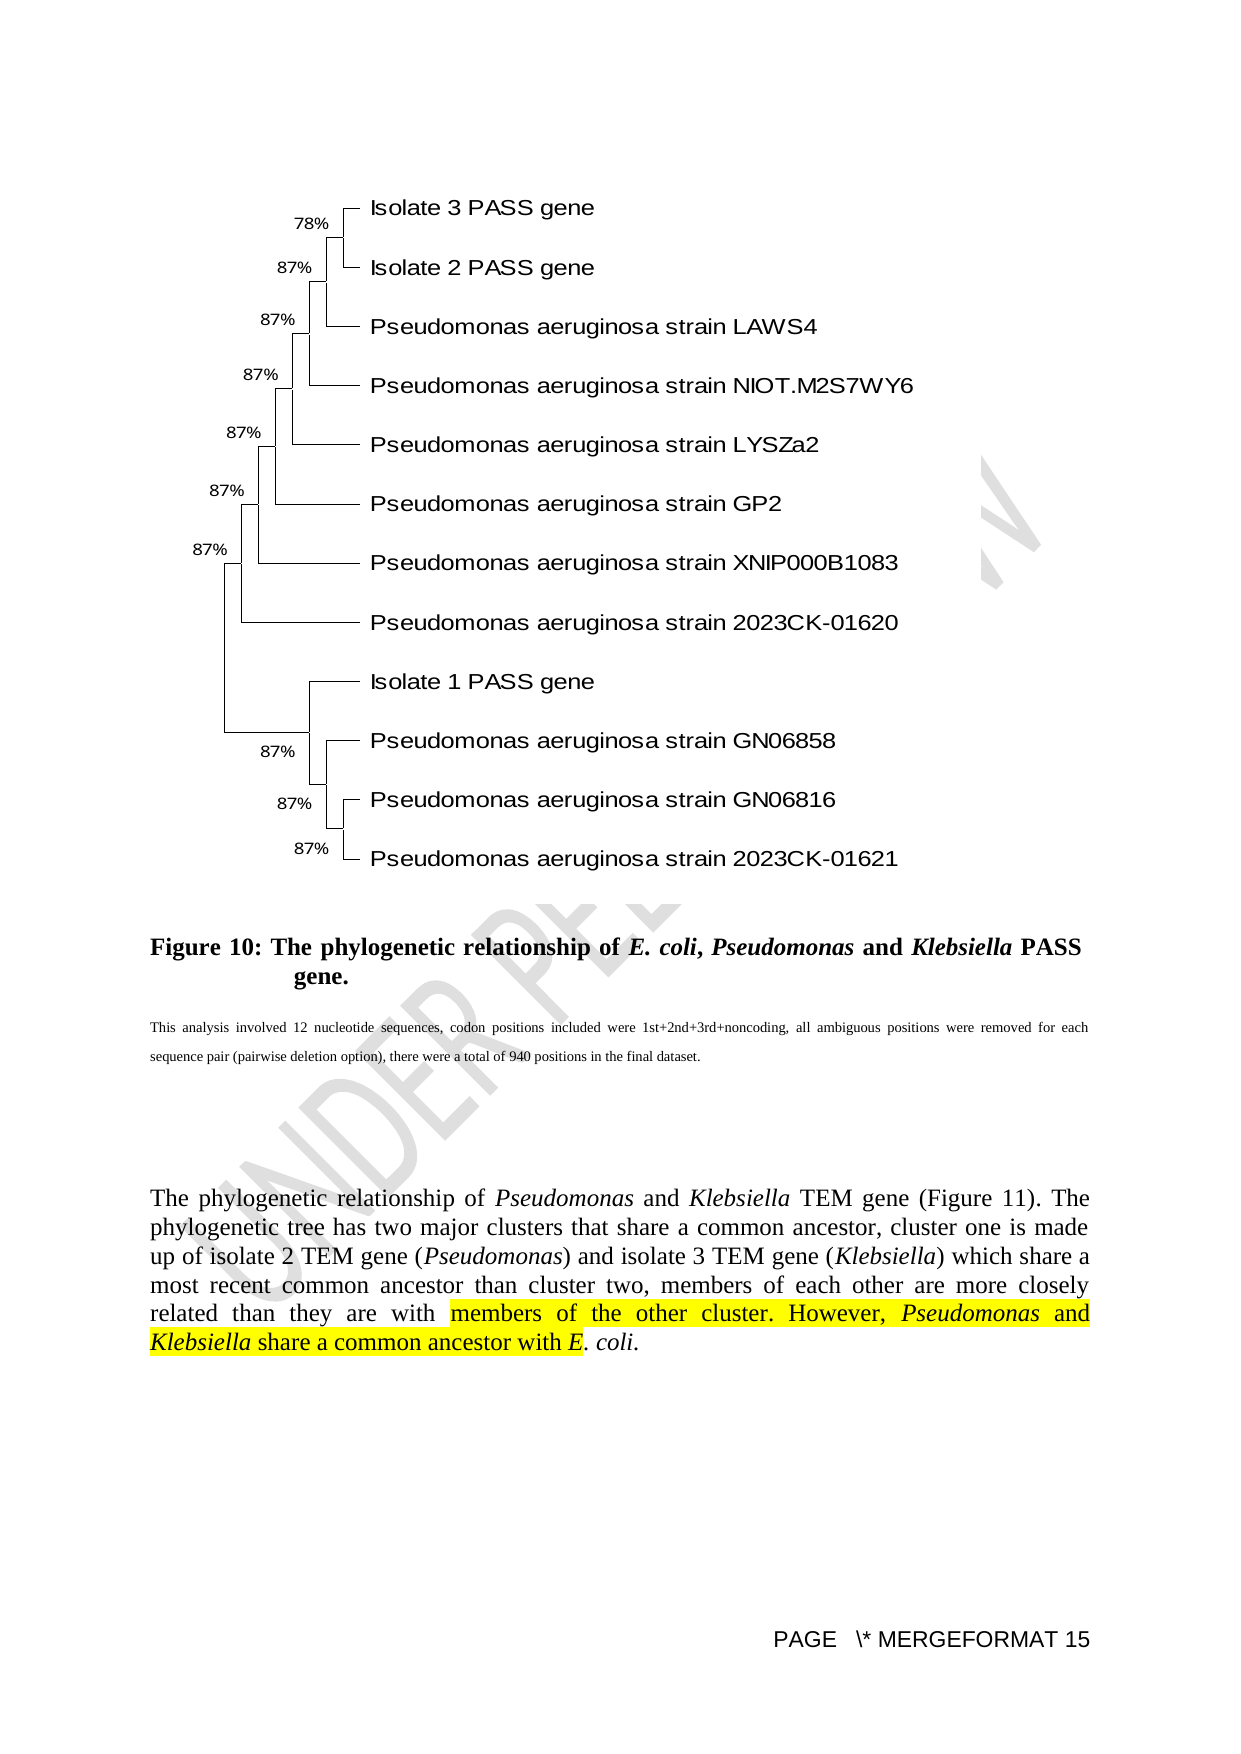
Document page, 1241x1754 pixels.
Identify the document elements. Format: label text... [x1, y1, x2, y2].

text Figure 10: The phylogenetic relationship of E. coli, Pseudomonas and Klebsiella PASS gene. [150, 932, 1090, 990]
text The phylogenetic relationship of Pseudomonas and Klebsiella TEM gene (Figure 11). The phylogenetic tree has two major clusters that share a common ancestor, cluster one is made up of isolate 2 TEM gene (Pseudomonas) and isolate 3 TEM gene (Klebsiella) which share a most recent common ancestor than cluster two, members of each other are more closely related than they are with members of the other cluster. However, Pseudomonas and Klebsiella share a common ancestor with E. coli. [150, 1183, 1090, 1327]
text This analysis involved 12 nucleotide sequences, codon positions included were 1st+2nd+3rd+noncoding, all ambiguous positions were removed for each sequence pair (pairwise deletion option), there were a total of 940 positions in the final dataset. [150, 1019, 1090, 1076]
